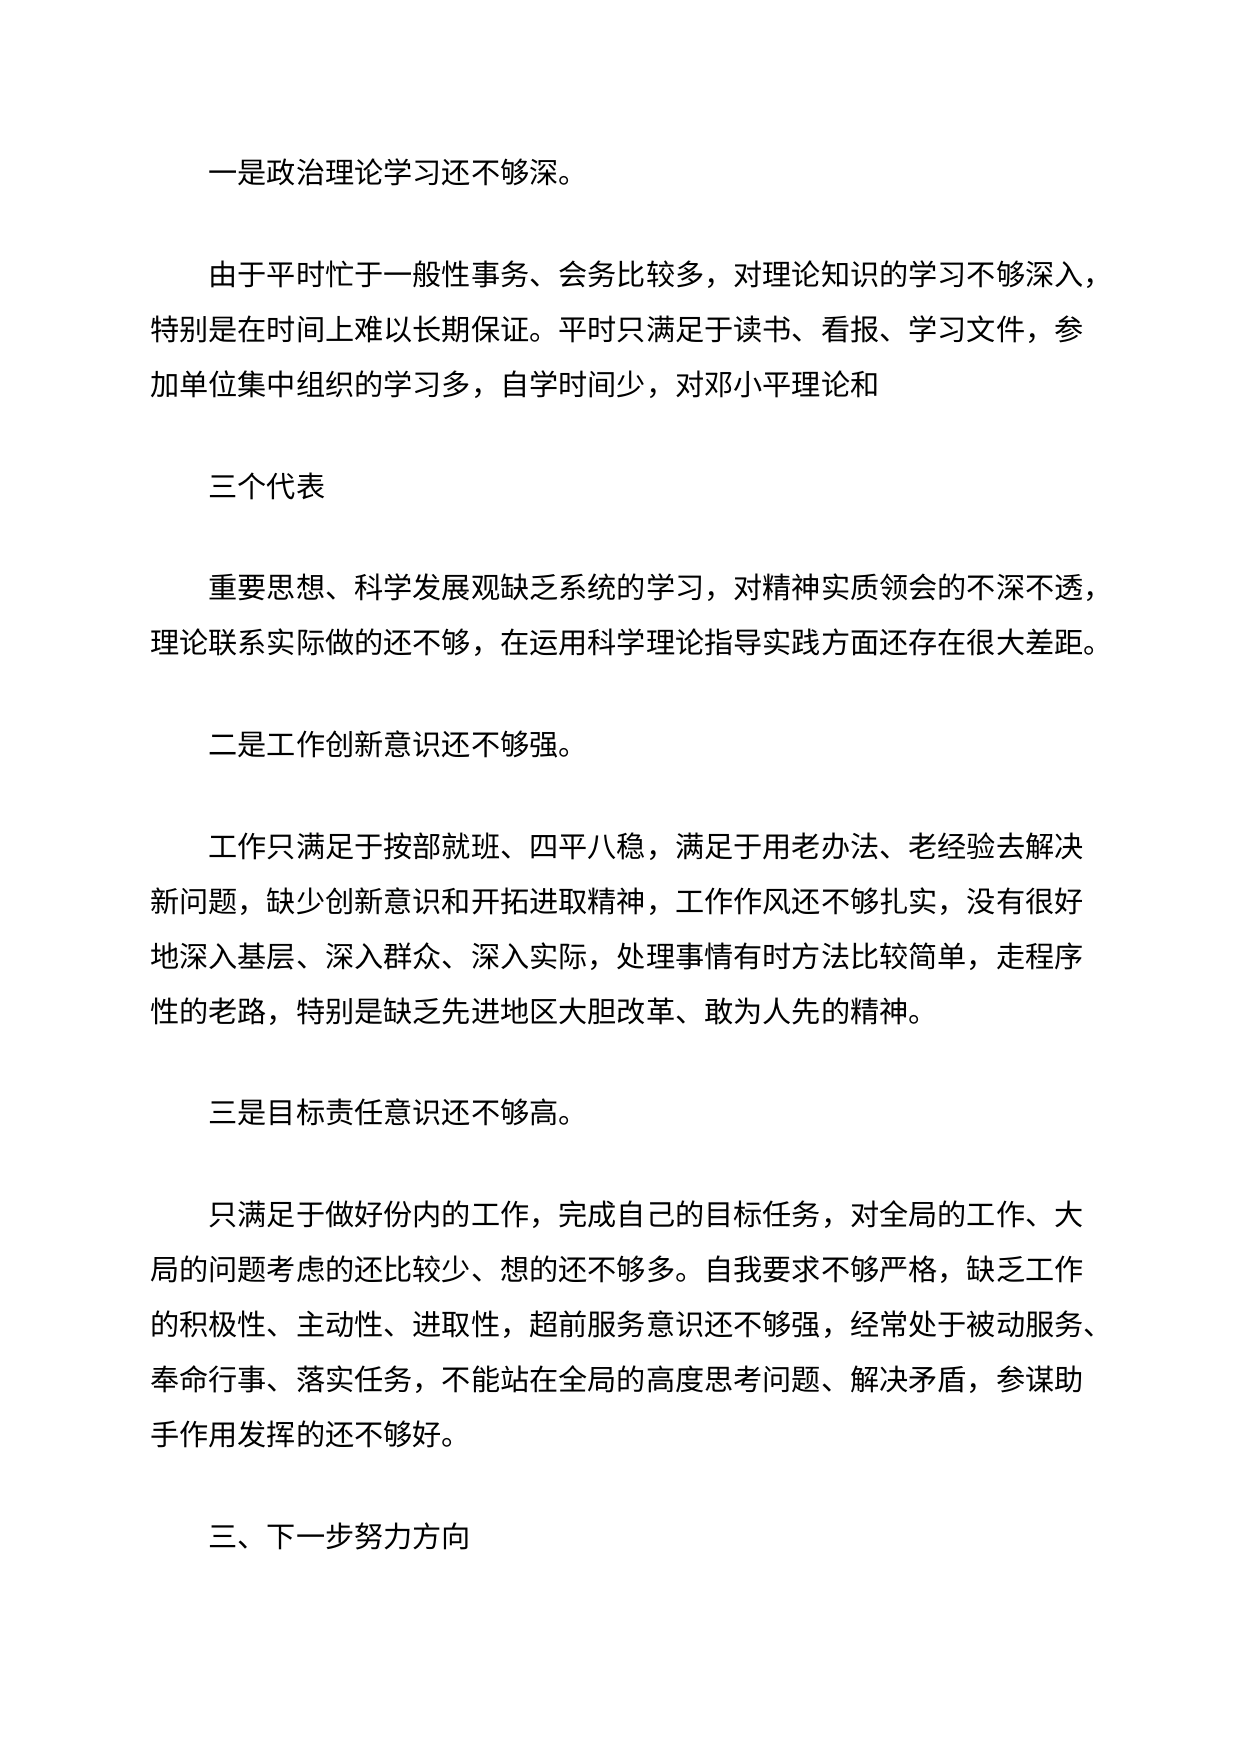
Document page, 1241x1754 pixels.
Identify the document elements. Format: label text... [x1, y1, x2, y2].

text 由于平时忙于一般性事务、会务比较多，对理论知识的学习不够深入，特别是在时间上难以长期保证。平时只满足于读书、看报、学习文件，参加单位集中组织的学习多，自学时间少，对邓小平理论和 [150, 252, 1090, 404]
text 重要思想、科学发展观缺乏系统的学习，对精神实质领会的不深不透，理论联系实际做的还不够，在运用科学理论指导实践方面还存在很大差距。 [150, 565, 1090, 662]
text 三个代表 [150, 463, 1090, 506]
text 三、下一步努力方向 [150, 1513, 1090, 1555]
text 二是工作创新意识还不够强。 [150, 722, 1090, 764]
text 一是政治理论学习还不够深。 [150, 150, 1090, 192]
text 三是目标责任意识还不够高。 [150, 1090, 1090, 1132]
text 工作只满足于按部就班、四平八稳，满足于用老办法、老经验去解决新问题，缺少创新意识和开拓进取精神，工作作风还不够扎实，没有很好地深入基层、深入群众、深入实际，处理事情有时方法比较简单，走程序性的老路，特别是缺乏先进地区大胆改革、敢为人先的精神。 [150, 823, 1090, 1031]
text 只满足于做好份内的工作，完成自己的目标任务，对全局的工作、大局的问题考虑的还比较少、想的还不够多。自我要求不够严格，缺乏工作的积极性、主动性、进取性，超前服务意识还不够强，经常处于被动服务、奉命行事、落实任务，不能站在全局的高度思考问题、解决矛盾，参谋助手作用发挥的还不够好。 [150, 1192, 1090, 1454]
